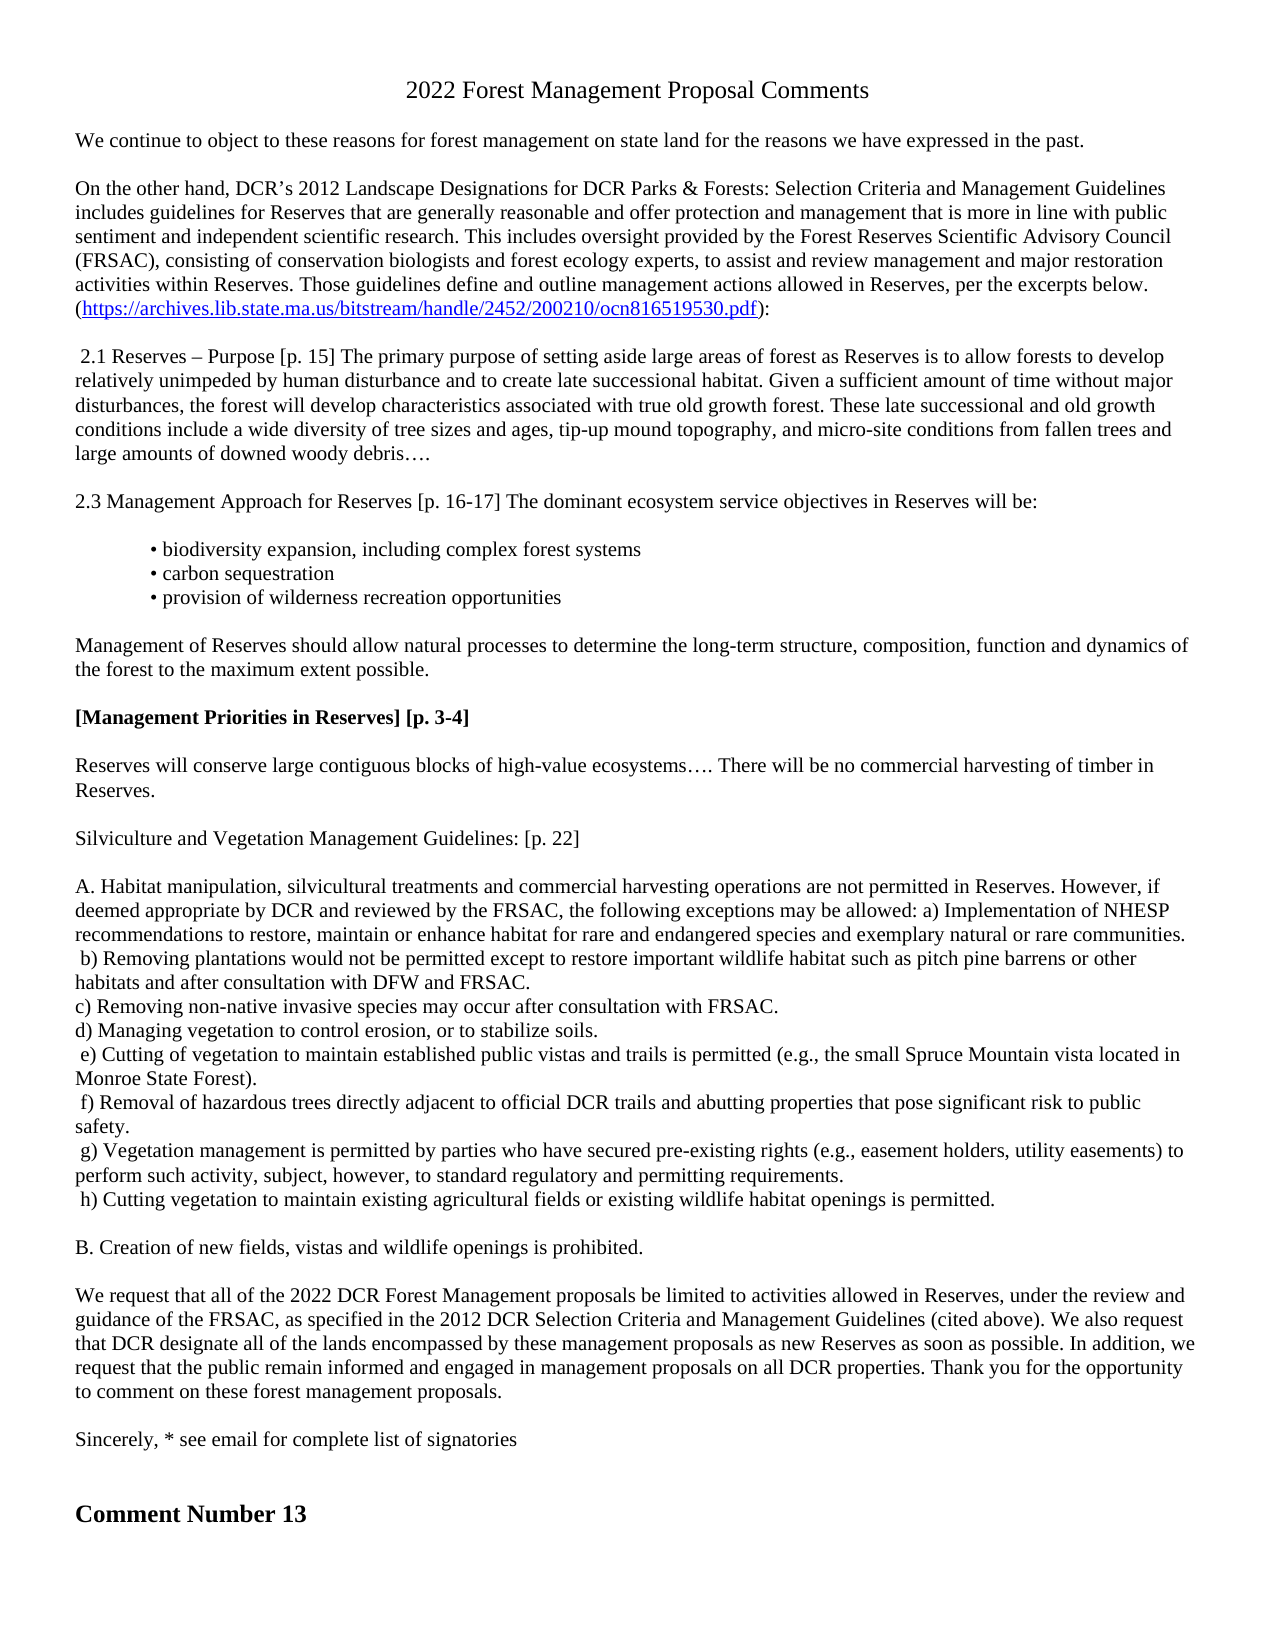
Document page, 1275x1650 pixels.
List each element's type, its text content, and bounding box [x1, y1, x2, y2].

text b) Removing plantations would not be permitted except to restore important wildlife habitat such as pitch pine barrens or other habitats and after consultation with DFW and FRSAC. [75, 946, 1200, 994]
text 2.1 Reserves – Purpose [p. 15] The primary purpose of setting aside large areas of forest as Reserves is to allow forests to develop relatively unimpeded by human disturbance and to create late successional habitat. Given a sufficient amount of time without major disturbances, the forest will develop characteristics associated with true old growth forest. These late successional and old growth conditions include a wide diversity of tree sizes and ages, tip‐up mound topography, and micro‐site conditions from fallen trees and large amounts of downed woody debris…. [75, 344, 1200, 465]
text • carbon sequestration [75, 561, 1200, 585]
text A. Habitat manipulation, silvicultural treatments and commercial harvesting operations are not permitted in Reserves. However, if deemed appropriate by DCR and reviewed by the FRSAC, the following exceptions may be allowed: a) Implementation of NHESP recommendations to restore, maintain or enhance habitat for rare and endangered species and exemplary natural or rare communities. [75, 874, 1200, 946]
text • provision of wilderness recreation opportunities [75, 585, 1200, 609]
text 2.3 Management Approach for Reserves [p. 16-17] The dominant ecosystem service objectives in Reserves will be: [75, 489, 1200, 513]
text Comment Number 13 [75, 1499, 1200, 1528]
text Sincerely, * see email for complete list of signatories [75, 1427, 1200, 1451]
text We request that all of the 2022 DCR Forest Management proposals be limited to activities allowed in Reserves, under the review and guidance of the FRSAC, as specified in the 2012 DCR Selection Criteria and Management Guidelines (cited above). We also request that DCR designate all of the lands encompassed by these management proposals as new Reserves as soon as possible. In addition, we request that the public remain informed and engaged in management proposals on all DCR properties. Thank you for the opportunity to comment on these forest management proposals. [75, 1283, 1200, 1403]
text f) Removal of hazardous trees directly adjacent to official DCR trails and abutting properties that pose significant risk to public safety. [75, 1090, 1200, 1138]
text B. Creation of new fields, vistas and wildlife openings is prohibited. [75, 1235, 1200, 1259]
text [Management Priorities in Reserves] [p. 3-4] [75, 705, 1200, 729]
text We continue to object to these reasons for forest management on state land for the reasons we have expressed in the past. [75, 128, 1200, 152]
text c) Removing non‐native invasive species may occur after consultation with FRSAC. [75, 994, 1200, 1018]
text On the other hand, DCR’s 2012 Landscape Designations for DCR Parks & Forests: Selection Criteria and Management Guidelines includes guidelines for Reserves that are generally reasonable and offer protection and management that is more in line with public sentiment and independent scientific research. This includes oversight provided by the Forest Reserves Scientific Advisory Council (FRSAC), consisting of conservation biologists and forest ecology experts, to assist and review management and major restoration activities within Reserves. Those guidelines define and outline management actions allowed in Reserves, per the excerpts below. (https://archives.lib.state.ma.us/bitstream/handle/2452/200210/ocn816519530.pdf): [75, 176, 1200, 320]
text • biodiversity expansion, including complex forest systems [75, 537, 1200, 561]
text g) Vegetation management is permitted by parties who have secured pre‐existing rights (e.g., easement holders, utility easements) to perform such activity, subject, however, to standard regulatory and permitting requirements. [75, 1138, 1200, 1187]
text Silviculture and Vegetation Management Guidelines: [p. 22] [75, 826, 1200, 850]
text Management of Reserves should allow natural processes to determine the long‐term structure, composition, function and dynamics of the forest to the maximum extent possible. [75, 633, 1200, 681]
text d) Managing vegetation to control erosion, or to stabilize soils. [75, 1018, 1200, 1042]
text Reserves will conserve large contiguous blocks of high‐value ecosystems…. There will be no commercial harvesting of timber in Reserves. [75, 753, 1200, 802]
text e) Cutting of vegetation to maintain established public vistas and trails is permitted (e.g., the small Spruce Mountain vista located in Monroe State Forest). [75, 1042, 1200, 1090]
text h) Cutting vegetation to maintain existing agricultural fields or existing wildlife habitat openings is permitted. [75, 1187, 1200, 1211]
